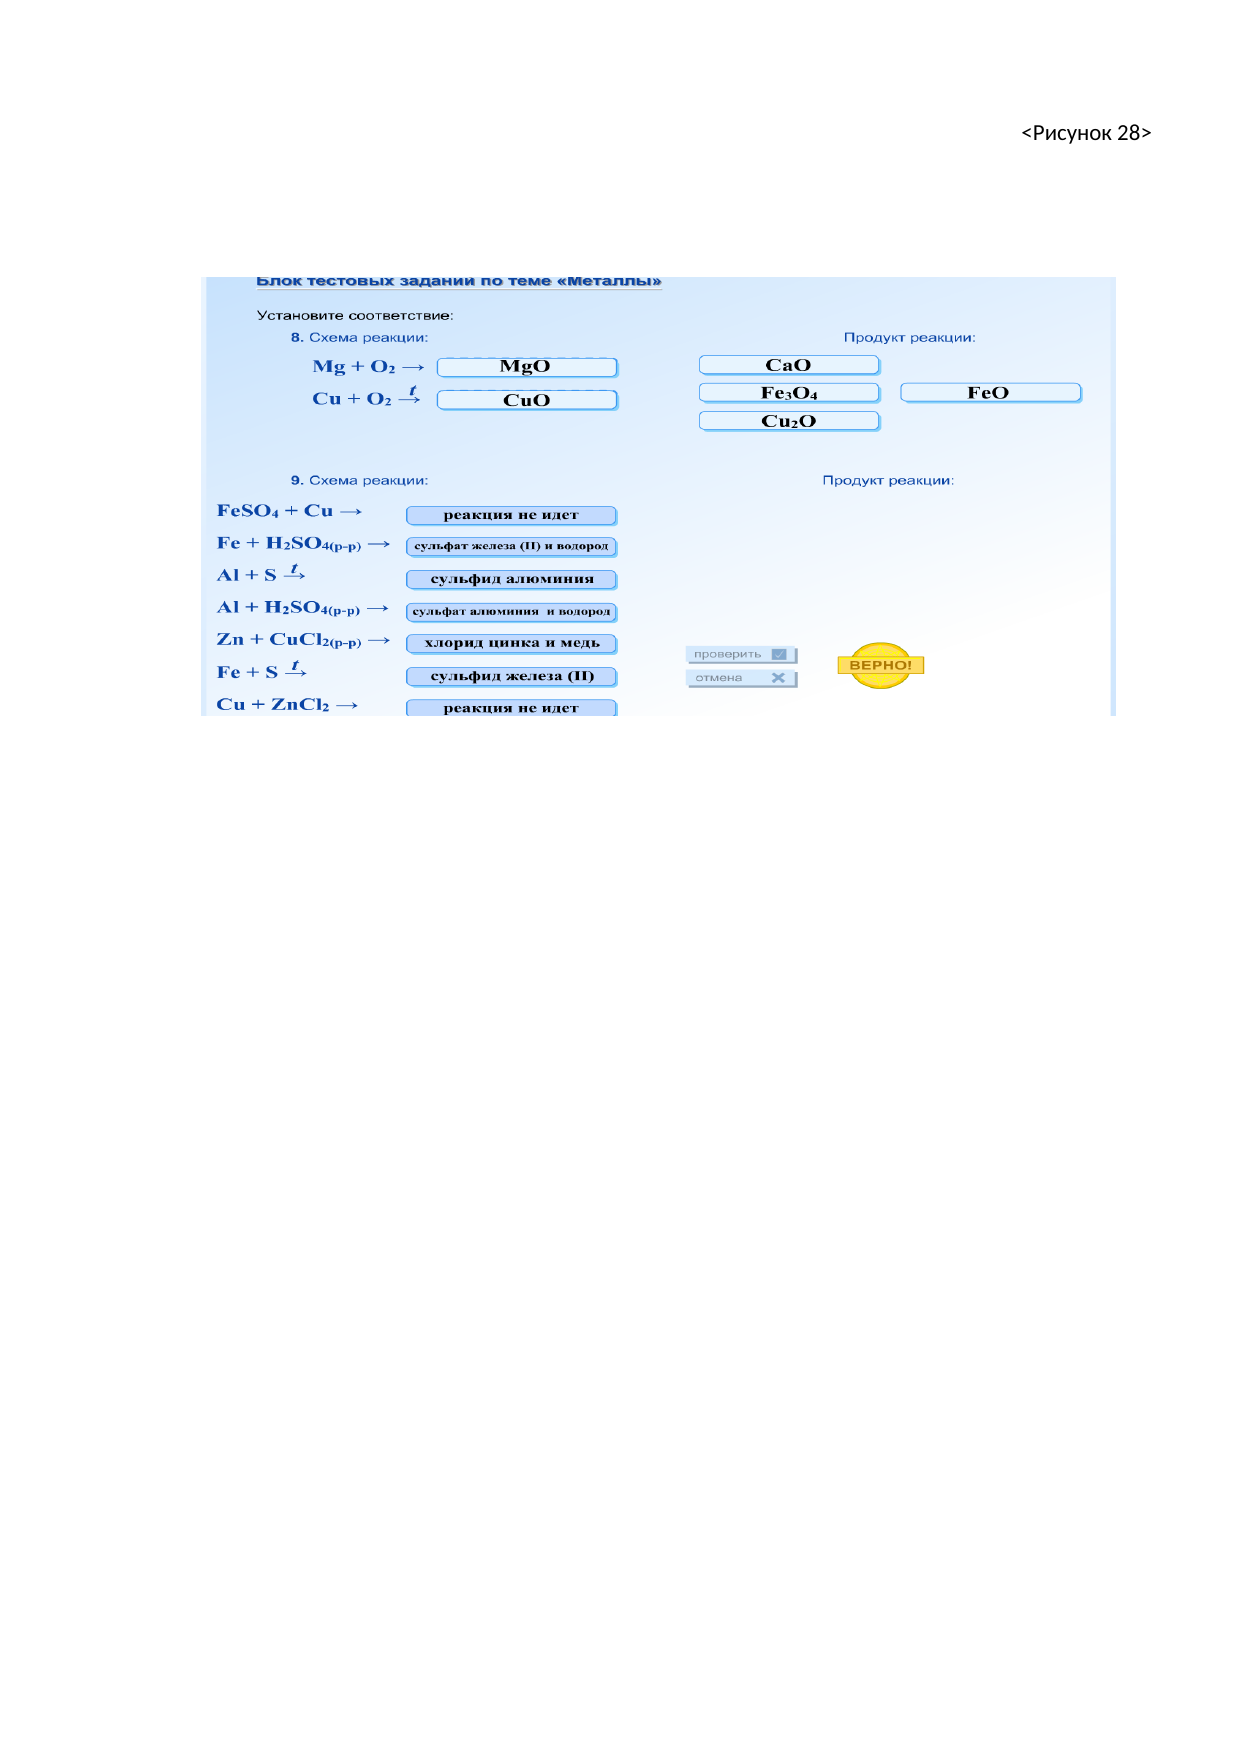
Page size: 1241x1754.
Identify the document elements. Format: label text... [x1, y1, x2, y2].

text <Рисунок 28> [177, 118, 1152, 146]
picture [177, 277, 1151, 716]
